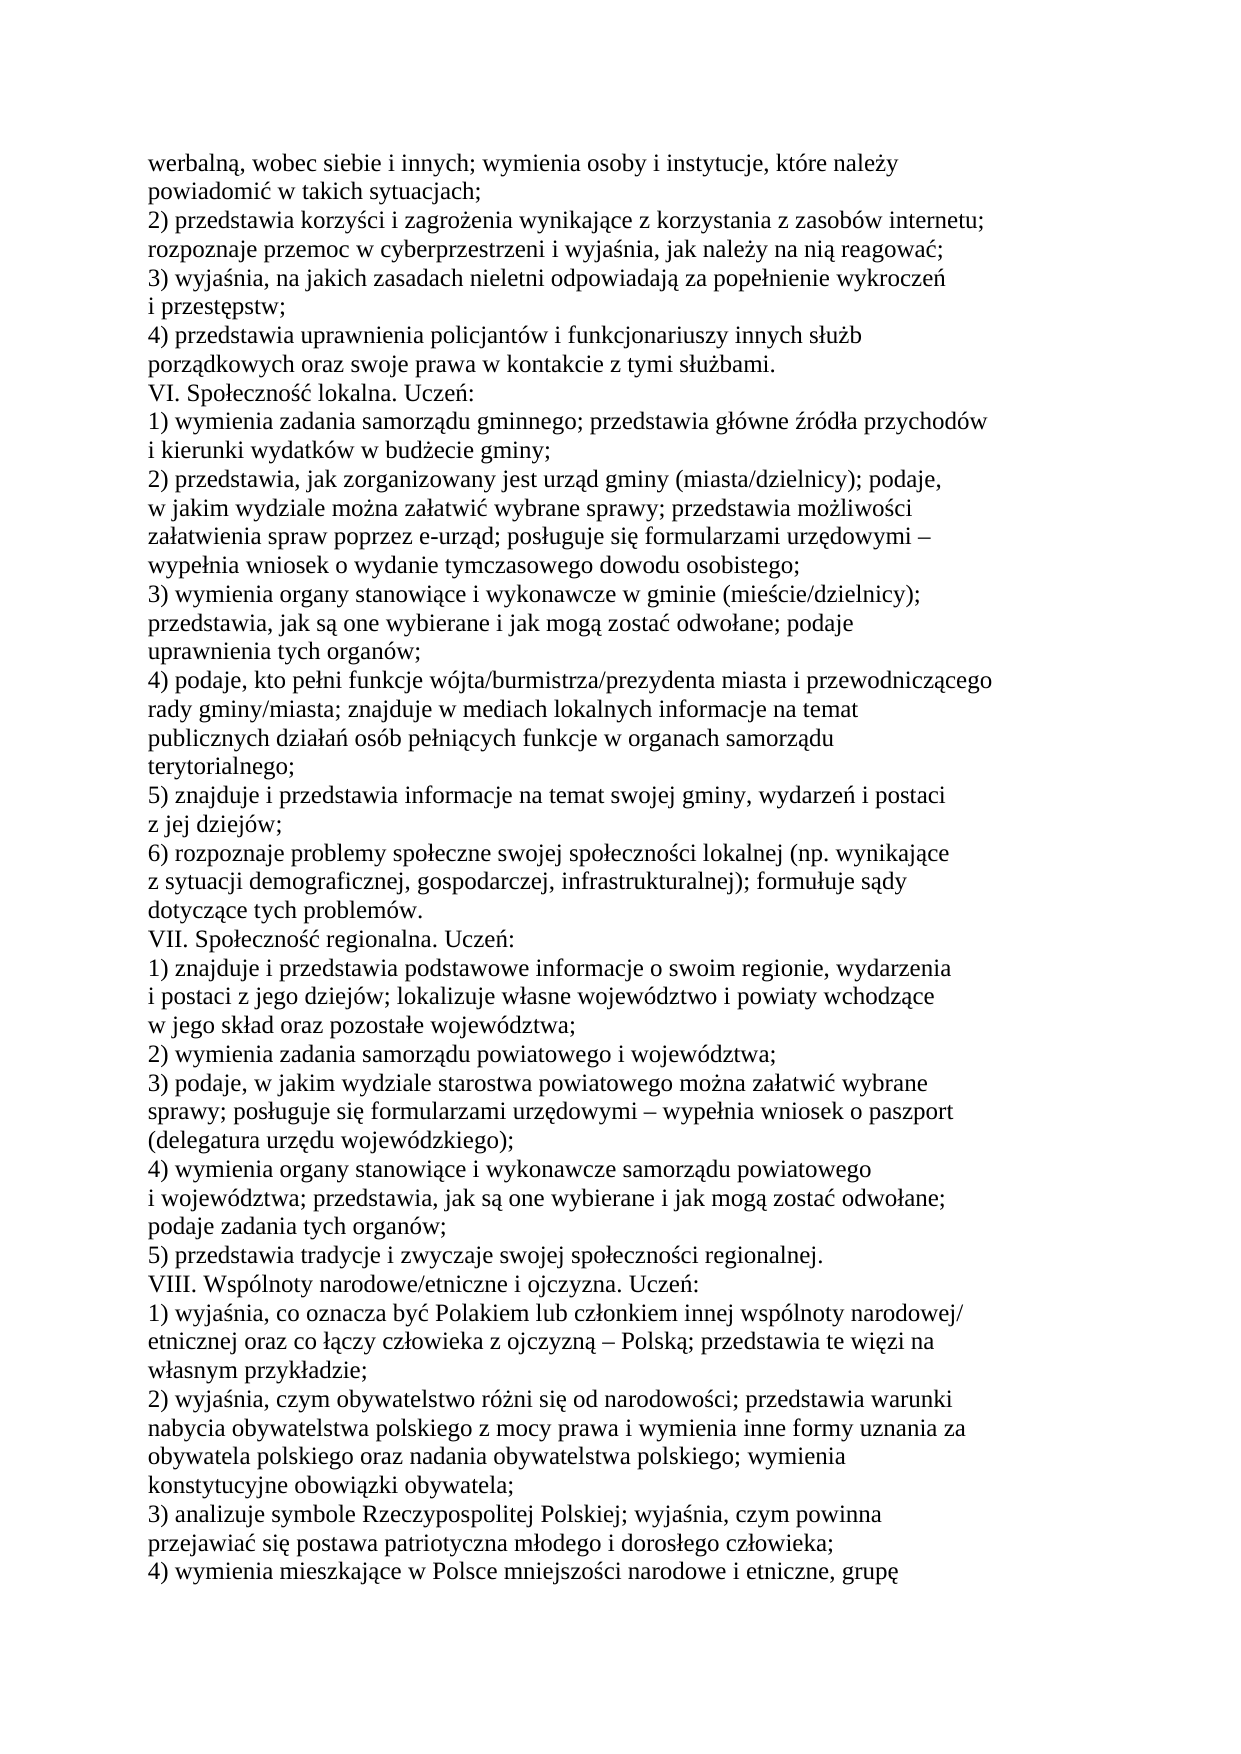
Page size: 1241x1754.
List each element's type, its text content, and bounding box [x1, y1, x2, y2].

text (delegatura urzędu wojewódzkiego); [148, 1125, 1093, 1154]
text porządkowych oraz swoje prawa w kontakcie z tymi służbami. [148, 349, 1093, 378]
text powiadomić w takich sytuacjach; [148, 176, 1093, 205]
text 4) przedstawia uprawnienia policjantów i funkcjonariuszy innych służb [148, 320, 1093, 349]
text i postaci z jego dziejów; lokalizuje własne województwo i powiaty wchodzące [148, 981, 1093, 1010]
text w jakim wydziale można załatwić wybrane sprawy; przedstawia możliwości [148, 493, 1093, 521]
text VII. Społeczność regionalna. Uczeń: [148, 924, 1093, 953]
text 1) znajduje i przedstawia podstawowe informacje o swoim regionie, wydarzenia [148, 953, 1093, 981]
text terytorialnego; [148, 751, 1093, 780]
text 6) rozpoznaje problemy społeczne swojej społeczności lokalnej (np. wynikające [148, 838, 1093, 866]
text z jej dziejów; [148, 809, 1093, 838]
text 5) przedstawia tradycje i zwyczaje swojej społeczności regionalnej. [148, 1240, 1093, 1269]
text 2) przedstawia korzyści i zagrożenia wynikające z korzystania z zasobów internetu; [148, 205, 1093, 234]
text 3) podaje, w jakim wydziale starostwa powiatowego można załatwić wybrane [148, 1068, 1093, 1096]
text 3) analizuje symbole Rzeczypospolitej Polskiej; wyjaśnia, czym powinna [148, 1499, 1093, 1528]
text uprawnienia tych organów; [148, 636, 1093, 665]
text 2) wyjaśnia, czym obywatelstwo różni się od narodowości; przedstawia warunki [148, 1384, 1093, 1413]
text 5) znajduje i przedstawia informacje na temat swojej gminy, wydarzeń i postaci [148, 780, 1093, 809]
text etnicznej oraz co łączy człowieka z ojczyzną – Polską; przedstawia te więzi na [148, 1326, 1093, 1355]
text publicznych działań osób pełniących funkcje w organach samorządu [148, 723, 1093, 751]
text dotyczące tych problemów. [148, 895, 1093, 924]
text wypełnia wniosek o wydanie tymczasowego dowodu osobistego; [148, 550, 1093, 579]
text VI. Społeczność lokalna. Uczeń: [148, 378, 1093, 406]
text 4) podaje, kto pełni funkcje wójta/burmistrza/prezydenta miasta i przewodniczącego [148, 665, 1093, 694]
text własnym przykładzie; [148, 1355, 1093, 1384]
text przedstawia, jak są one wybierane i jak mogą zostać odwołane; podaje [148, 608, 1093, 636]
text rozpoznaje przemoc w cyberprzestrzeni i wyjaśnia, jak należy na nią reagować; [148, 234, 1093, 263]
text 1) wymienia zadania samorządu gminnego; przedstawia główne źródła przychodów [148, 406, 1093, 435]
text i kierunki wydatków w budżecie gminy; [148, 435, 1093, 464]
text rady gminy/miasta; znajduje w mediach lokalnych informacje na temat [148, 694, 1093, 723]
text 2) przedstawia, jak zorganizowany jest urząd gminy (miasta/dzielnicy); podaje, [148, 464, 1093, 493]
text i przestępstw; [148, 291, 1093, 320]
text 1) wyjaśnia, co oznacza być Polakiem lub członkiem innej wspólnoty narodowej/ [148, 1298, 1093, 1326]
text konstytucyjne obowiązki obywatela; [148, 1470, 1093, 1499]
text 3) wyjaśnia, na jakich zasadach nieletni odpowiadają za popełnienie wykroczeń [148, 263, 1093, 291]
text werbalną, wobec siebie i innych; wymienia osoby i instytucje, które należy [148, 148, 1093, 176]
text 4) wymienia mieszkające w Polsce mniejszości narodowe i etniczne, grupę [148, 1556, 1093, 1585]
text VIII. Wspólnoty narodowe/etniczne i ojczyzna. Uczeń: [148, 1269, 1093, 1298]
text 2) wymienia zadania samorządu powiatowego i województwa; [148, 1039, 1093, 1068]
text 3) wymienia organy stanowiące i wykonawcze w gminie (mieście/dzielnicy); [148, 579, 1093, 608]
text z sytuacji demograficznej, gospodarczej, infrastrukturalnej); formułuje sądy [148, 866, 1093, 895]
text załatwienia spraw poprzez e-urząd; posługuje się formularzami urzędowymi – [148, 521, 1093, 550]
text podaje zadania tych organów; [148, 1211, 1093, 1240]
text 4) wymienia organy stanowiące i wykonawcze samorządu powiatowego [148, 1154, 1093, 1183]
text obywatela polskiego oraz nadania obywatelstwa polskiego; wymienia [148, 1441, 1093, 1470]
text i województwa; przedstawia, jak są one wybierane i jak mogą zostać odwołane; [148, 1183, 1093, 1211]
text w jego skład oraz pozostałe województwa; [148, 1010, 1093, 1039]
text przejawiać się postawa patriotyczna młodego i dorosłego człowieka; [148, 1528, 1093, 1556]
text sprawy; posługuje się formularzami urzędowymi – wypełnia wniosek o paszport [148, 1096, 1093, 1125]
text nabycia obywatelstwa polskiego z mocy prawa i wymienia inne formy uznania za [148, 1413, 1093, 1441]
